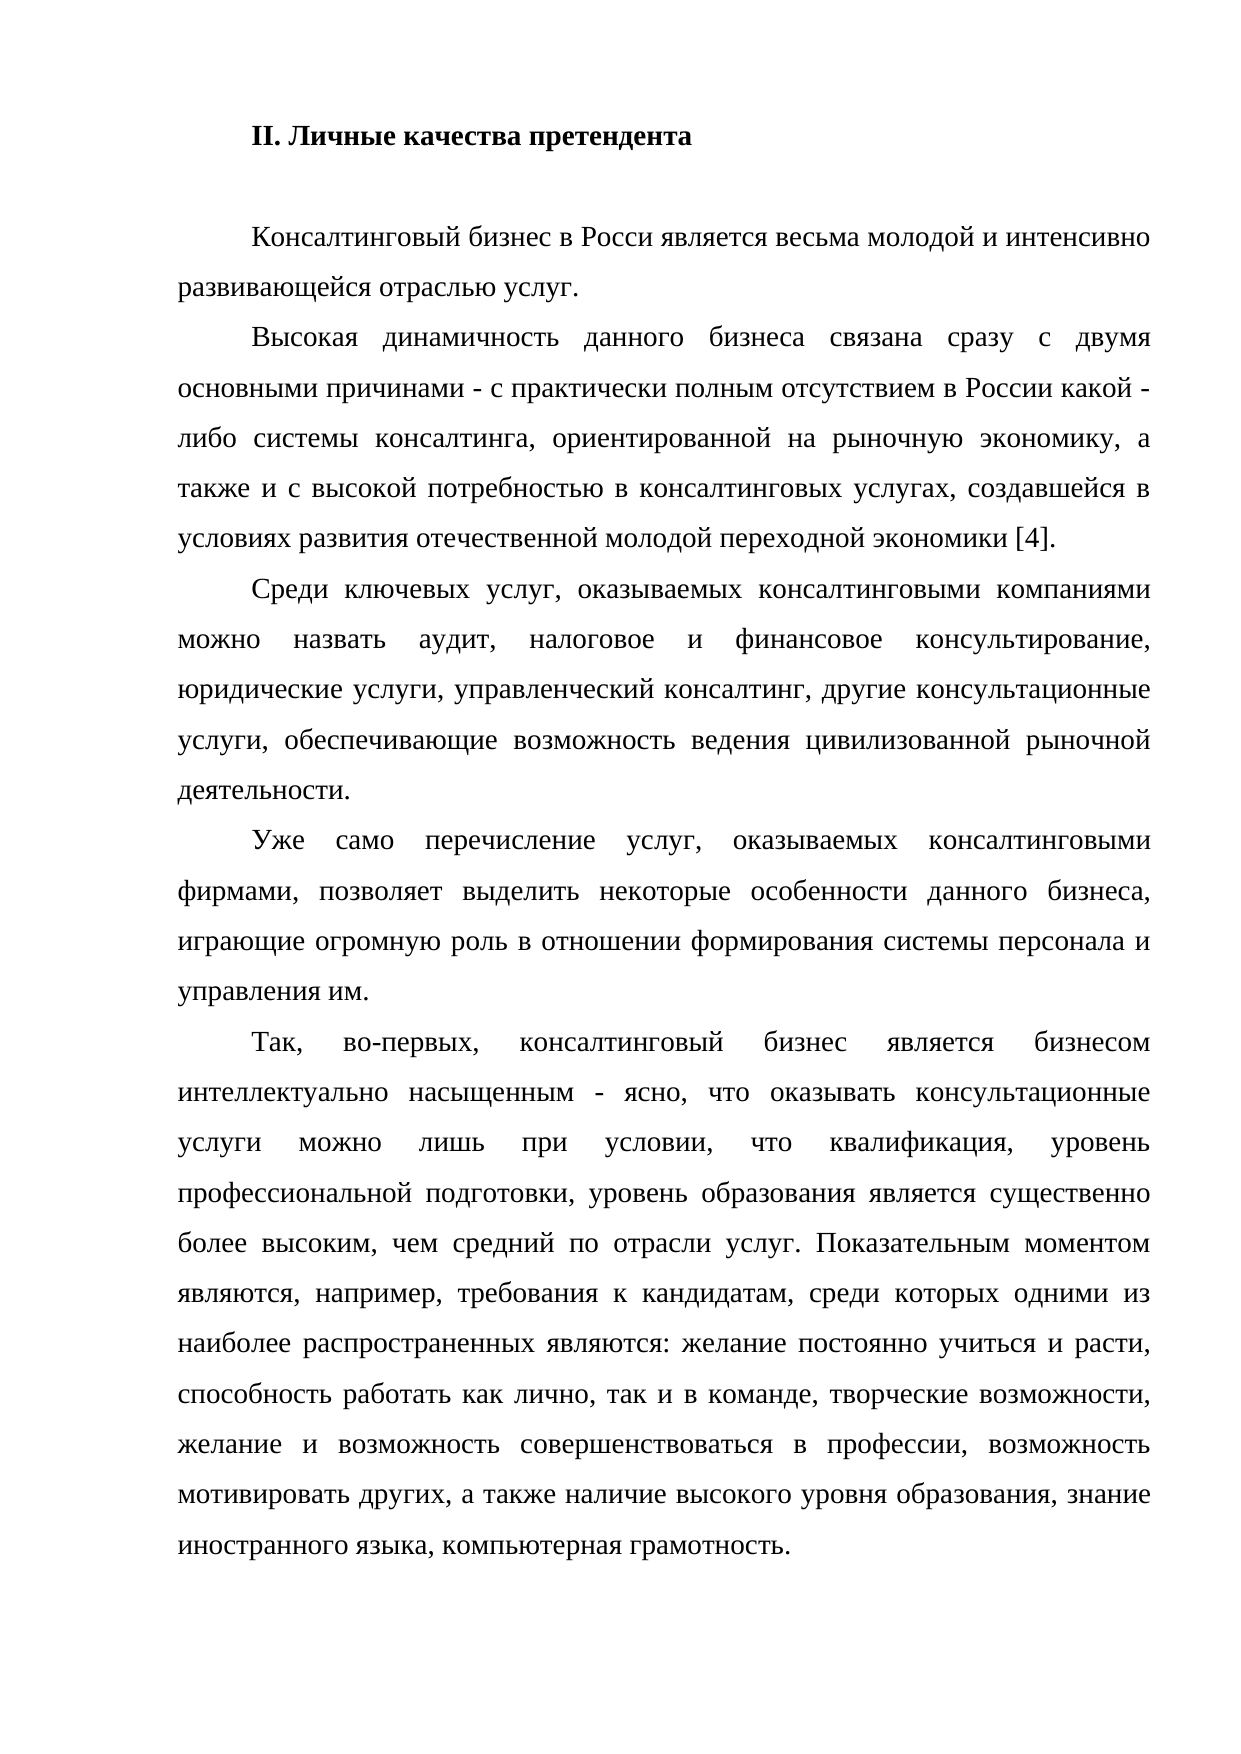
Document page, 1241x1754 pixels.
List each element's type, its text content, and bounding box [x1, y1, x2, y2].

text Уже само перечисление услуг, оказываемых консалтинговыми фирмами, позволяет выделить некоторые особенности данного бизнеса, играющие огромную роль в отношении формирования системы персонала и управления им. [177, 822, 1152, 1007]
text II. Личные качества претендента [177, 118, 1152, 152]
text Консалтинговый бизнес в Росси является весьма молодой и интенсивно развивающейся отраслью услуг. [177, 219, 1152, 303]
text Так, во-первых, консалтинговый бизнес является бизнесом интеллектуально насыщенным - ясно, что оказывать консультационные услуги можно лишь при условии, что квалификация, уровень профессиональной подготовки, уровень образования является существенно более высоким, чем средний по отрасли услуг. Показательным моментом являются, например, требования к кандидатам, среди которых одними из наиболее распространенных являются: желание постоянно учиться и расти, способность работать как лично, так и в команде, творческие возможности, желание и возможность совершенствоваться в профессии, возможность мотивировать других, а также наличие высокого уровня образования, знание иностранного языка, компьютерная грамотность. [177, 1024, 1152, 1560]
text Высокая динамичность данного бизнеса связана сразу с двумя основными причинами - с практически полным отсутствием в России какой - либо системы консалтинга, ориентированной на рыночную экономику, а также и с высокой потребностью в консалтинговых услугах, создавшейся в условиях развития отечественной молодой переходной экономики [4]. [177, 319, 1152, 554]
text Среди ключевых услуг, оказываемых консалтинговыми компаниями можно назвать аудит, налоговое и финансовое консультирование, юридические услуги, управленческий консалтинг, другие консультационные услуги, обеспечивающие возможность ведения цивилизованной рыночной деятельности. [177, 571, 1152, 806]
